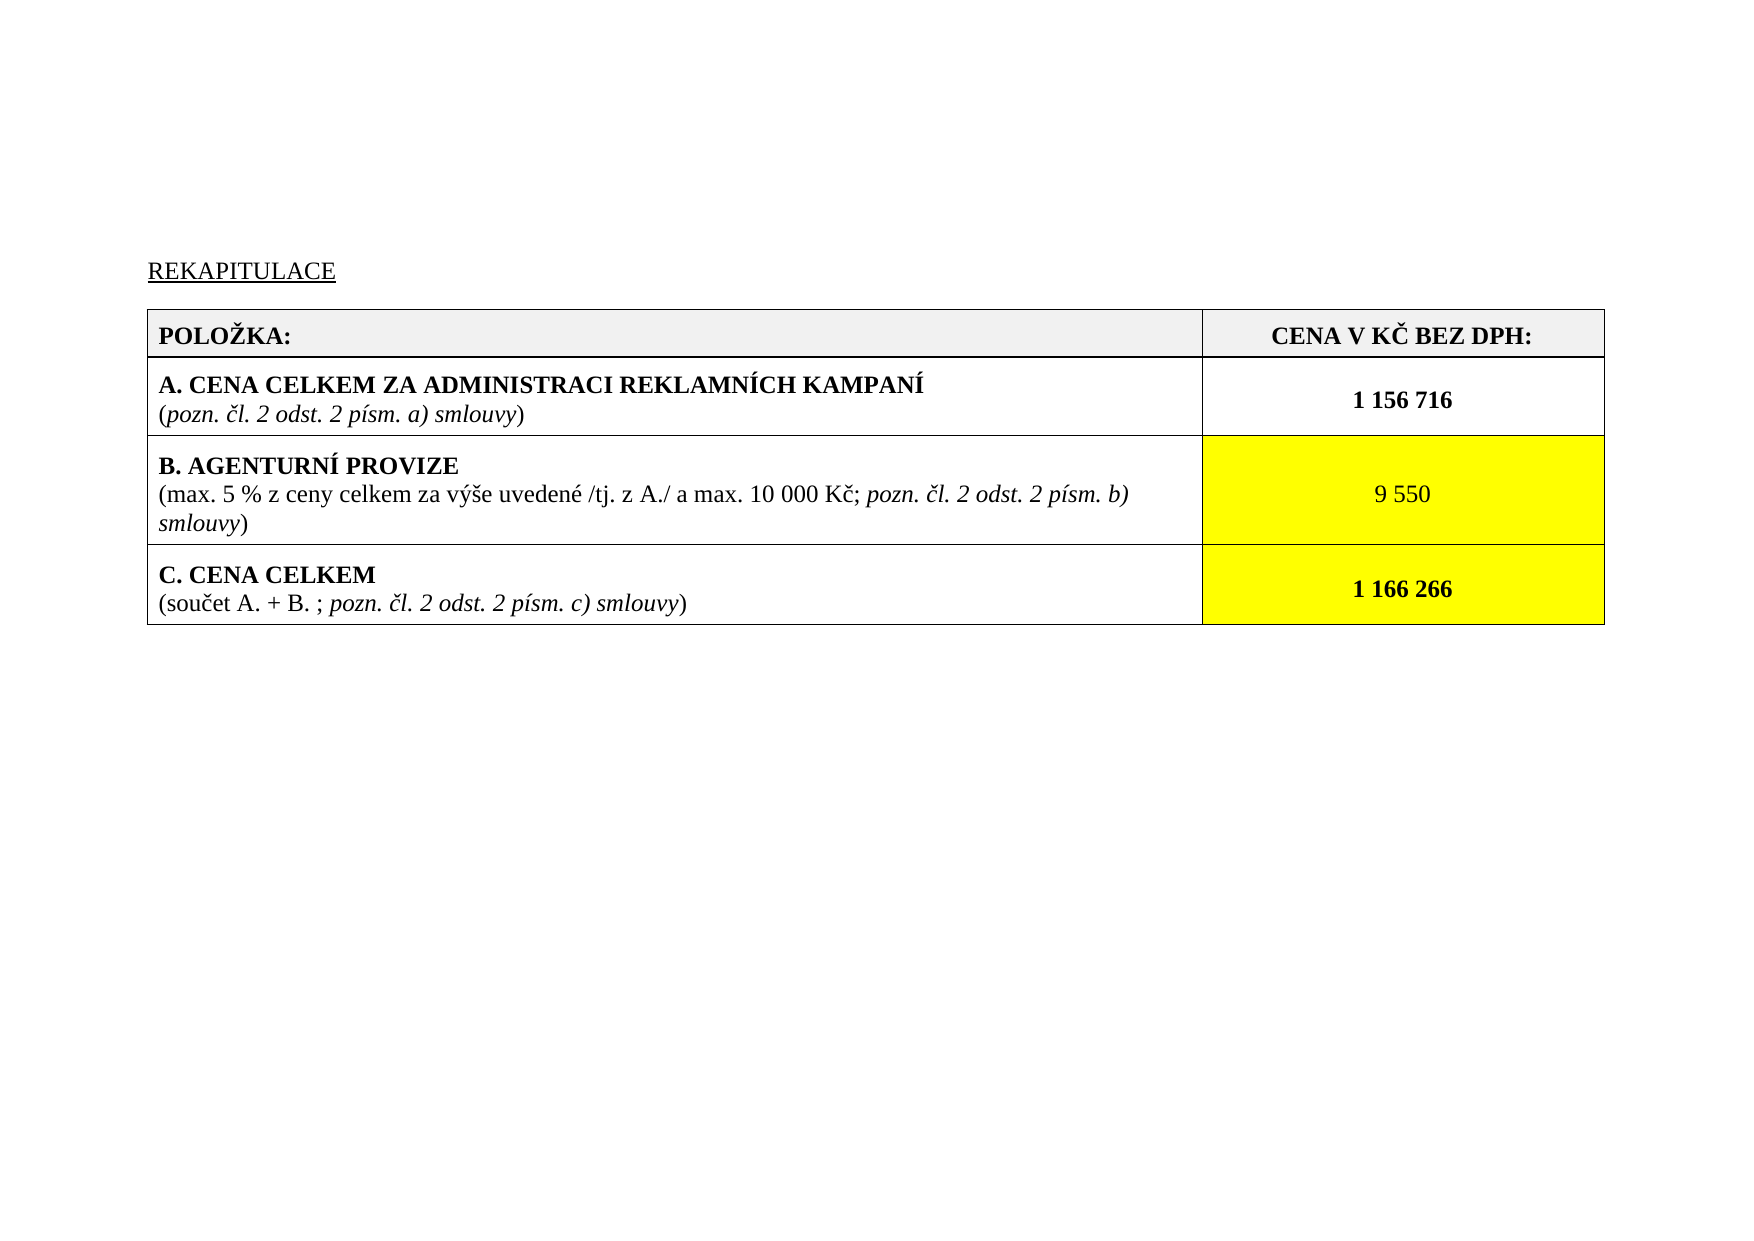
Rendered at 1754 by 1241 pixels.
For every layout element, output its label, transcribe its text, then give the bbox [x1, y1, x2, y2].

table_header POLOŽKA: [148, 310, 1202, 356]
table_cell B. AGENTURNÍ PROVIZE (max. 5 % z ceny celkem za výše uvedené /tj. z A./ a max. 10 000 Kč; pozn. čl. 2 odst. 2 písm. b) smlouvy) [148, 436, 1202, 544]
table_cell 1 156 716 [1203, 358, 1604, 435]
table_cell C. CENA CELKEM (součet A. + B. ; pozn. čl. 2 odst. 2 písm. c) smlouvy) [148, 545, 1202, 624]
table_header CENA V KČ BEZ DPH: [1203, 310, 1604, 356]
table_cell 1 166 266 [1203, 545, 1604, 624]
table_cell A. CENA CELKEM ZA ADMINISTRACI REKLAMNÍCH KAMPANÍ (pozn. čl. 2 odst. 2 písm. a) smlouvy) [148, 358, 1202, 435]
text REKAPITULACE [147, 256, 1667, 285]
table_cell 9 550 [1203, 436, 1604, 544]
